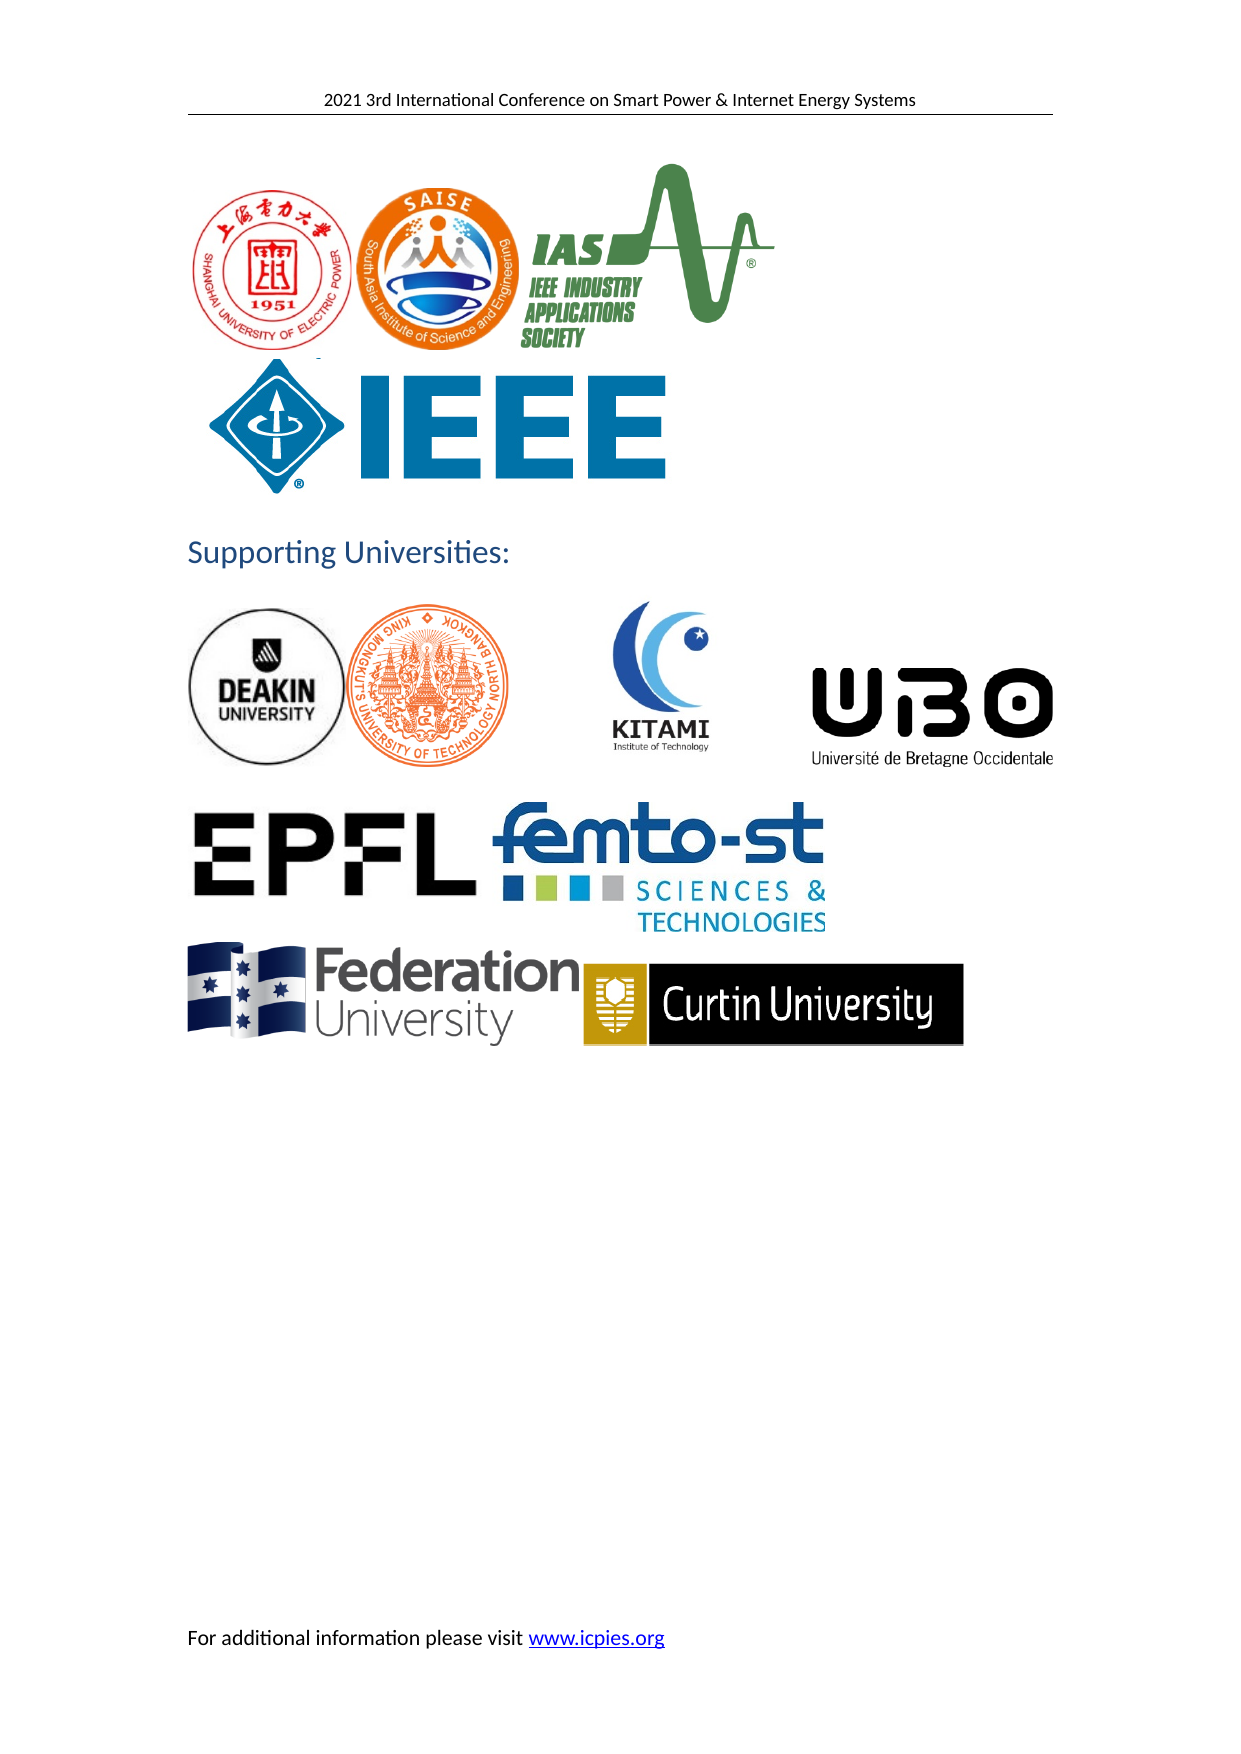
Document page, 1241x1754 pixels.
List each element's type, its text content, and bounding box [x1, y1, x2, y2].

picture [193, 357, 705, 495]
picture [356, 162, 777, 350]
picture [583, 963, 964, 1046]
picture [597, 584, 725, 767]
picture [192, 190, 352, 350]
picture [187, 942, 579, 1046]
picture [187, 604, 509, 767]
picture [187, 779, 825, 932]
picture [812, 668, 1053, 767]
